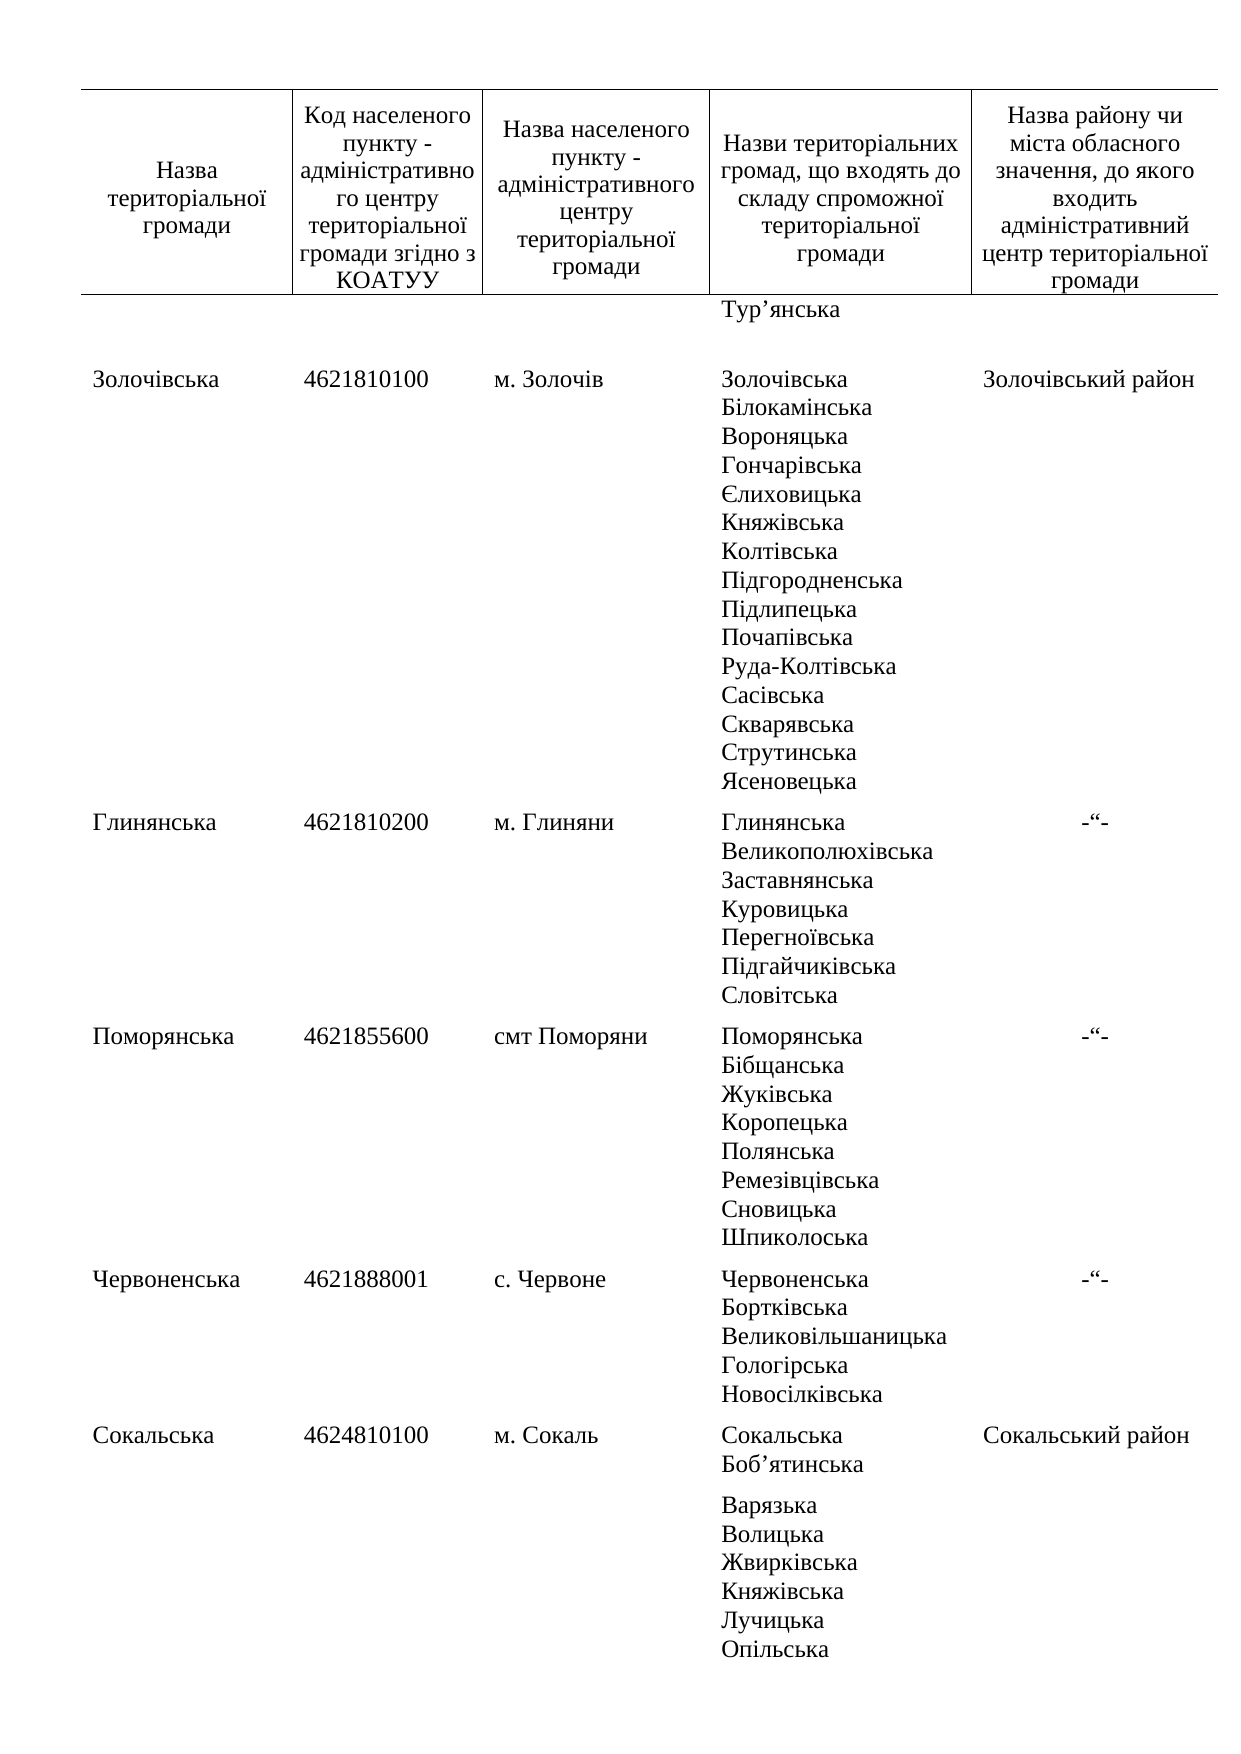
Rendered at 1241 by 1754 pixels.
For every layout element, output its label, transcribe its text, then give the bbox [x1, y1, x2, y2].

table_header Назва населеного пункту - адміністративного центру територіальної громади [483, 90, 709, 294]
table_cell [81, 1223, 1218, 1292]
table_header Код населеного пункту - адміністративного центру територіальної громади згідно з КОАТУУ [293, 90, 482, 294]
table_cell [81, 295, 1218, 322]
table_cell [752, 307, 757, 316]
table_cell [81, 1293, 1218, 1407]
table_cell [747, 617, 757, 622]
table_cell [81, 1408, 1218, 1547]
table_header Назви територіальних громад, що входять до складу спроможної територіальної громади [710, 90, 971, 294]
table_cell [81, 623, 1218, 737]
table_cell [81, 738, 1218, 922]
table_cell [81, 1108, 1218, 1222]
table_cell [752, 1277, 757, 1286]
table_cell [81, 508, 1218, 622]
table_header Назва району чи міста обласного значення, до якого входить адміністративний центр територіальної громади [972, 90, 1218, 294]
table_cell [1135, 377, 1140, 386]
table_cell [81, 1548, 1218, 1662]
table_header Назва територіальної громади [81, 90, 292, 294]
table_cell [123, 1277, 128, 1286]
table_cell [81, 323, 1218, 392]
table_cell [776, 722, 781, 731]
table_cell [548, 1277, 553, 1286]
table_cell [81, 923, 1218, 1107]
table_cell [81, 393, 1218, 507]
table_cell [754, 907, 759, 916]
